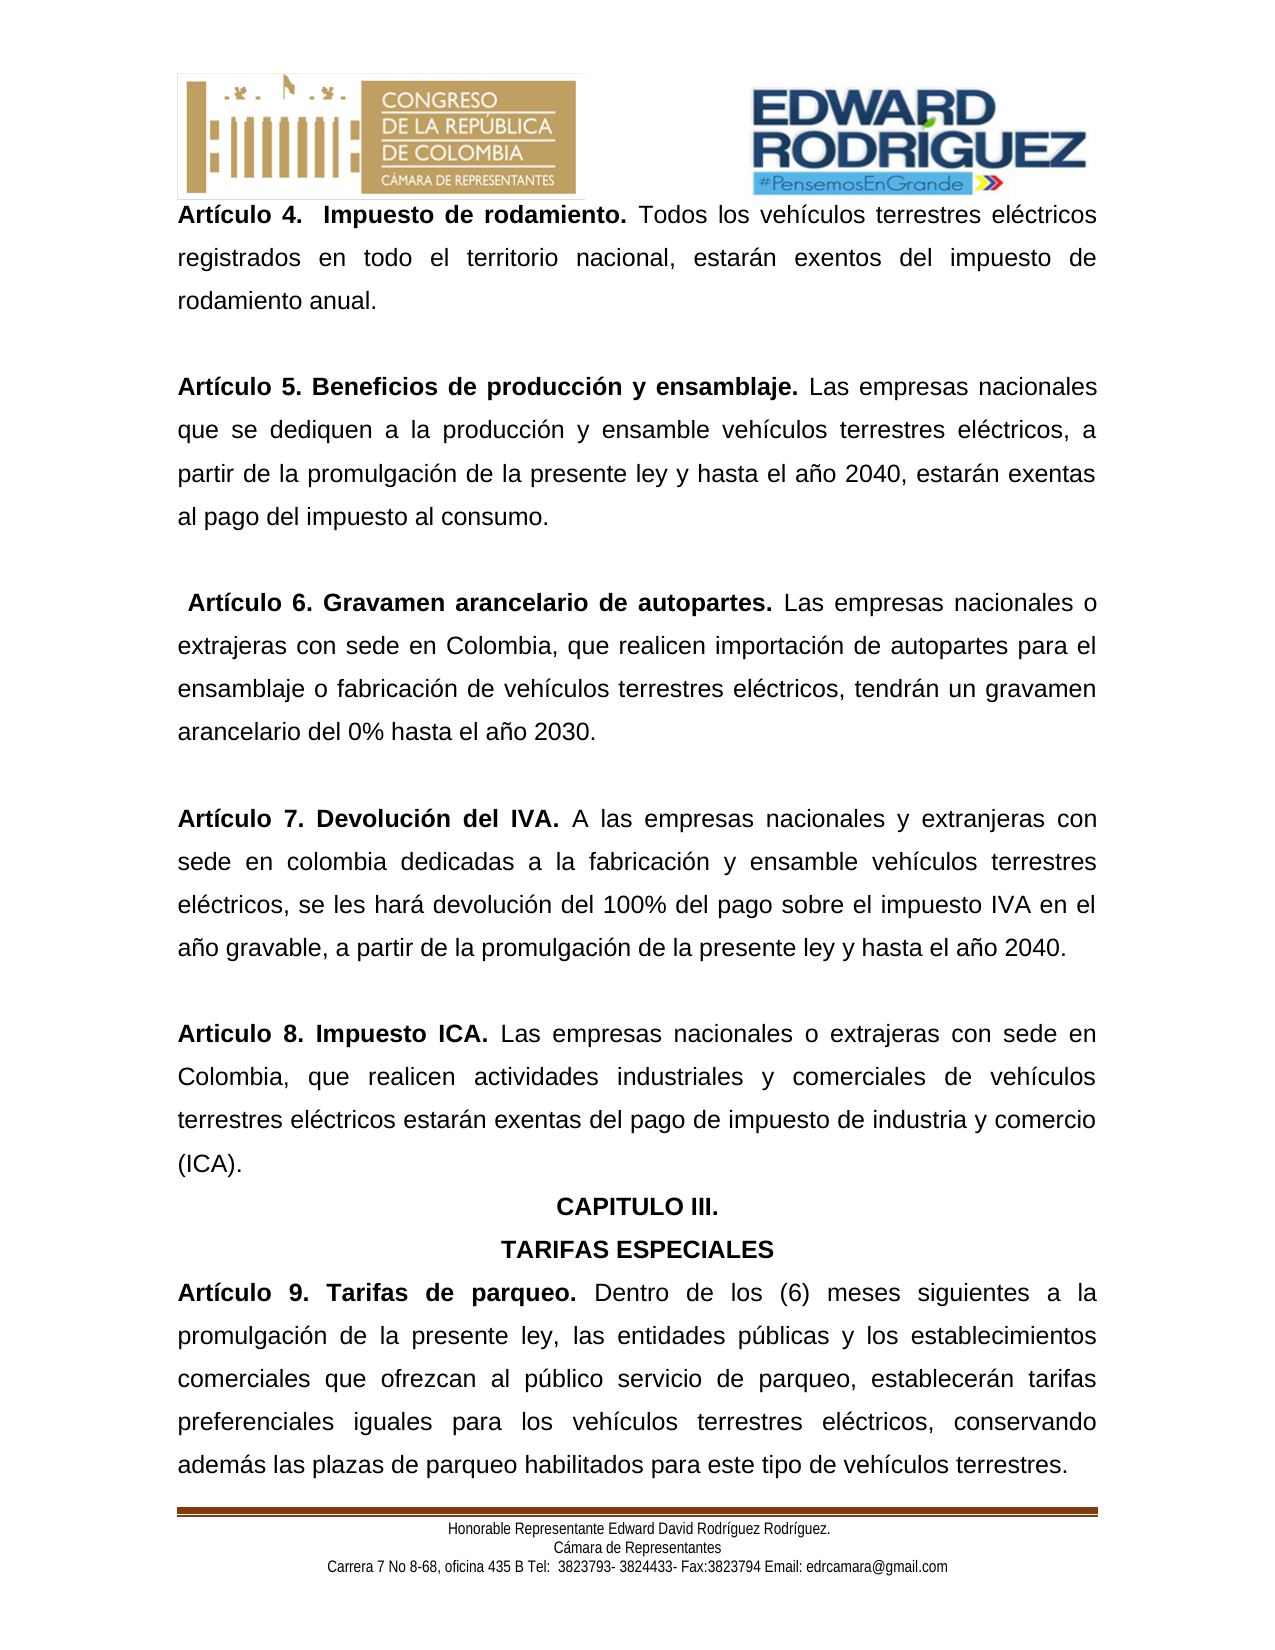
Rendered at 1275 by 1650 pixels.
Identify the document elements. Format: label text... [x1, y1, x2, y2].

text Artículo 5. Beneficios de producción y ensamblaje. Las empresas nacionales que se dediquen a la producción y ensamble vehículos terrestres eléctricos, a partir de la promulgación de la presente ley y hasta el año 2040, estarán exentas al pago del impuesto al consumo. [177, 372, 1098, 530]
picture [177, 73, 586, 200]
text TARIFAS ESPECIALES [177, 1235, 1098, 1263]
text Artículo 7. Devolución del IVA. A las empresas nacionales y extranjeras con sede en colombia dedicadas a la fabricación y ensamble vehículos terrestres eléctricos, se les hará devolución del 100% del pago sobre el impuesto IVA en el año gravable, a partir de la promulgación de la presente ley y hasta el año 2040. [177, 803, 1098, 962]
picture [745, 85, 1094, 200]
text CAPITULO III. [177, 1192, 1098, 1220]
text Artículo 9. Tarifas de parqueo. Dentro de los (6) meses siguientes a la promulgación de la presente ley, las entidades públicas y los establecimientos comerciales que ofrezcan al público servicio de parqueo, establecerán tarifas preferenciales iguales para los vehículos terrestres eléctricos, conservando además las plazas de parqueo habilitados para este tipo de vehículos terrestres. [177, 1278, 1098, 1479]
text Articulo 8. Impuesto ICA. Las empresas nacionales o extrajeras con sede en Colombia, que realicen actividades industriales y comerciales de vehículos terrestres eléctricos estarán exentas del pago de impuesto de industria y comercio (ICA). [177, 1019, 1098, 1177]
text Artículo 4. Impuesto de rodamiento. Todos los vehículos terrestres eléctricos registrados en todo el territorio nacional, estarán exentos del impuesto de rodamiento anual. [177, 200, 1098, 315]
text Artículo 6. Gravamen arancelario de autopartes. Las empresas nacionales o extrajeras con sede en Colombia, que realicen importación de autopartes para el ensamblaje o fabricación de vehículos terrestres eléctricos, tendrán un gravamen arancelario del 0% hasta el año 2030. [177, 588, 1098, 746]
